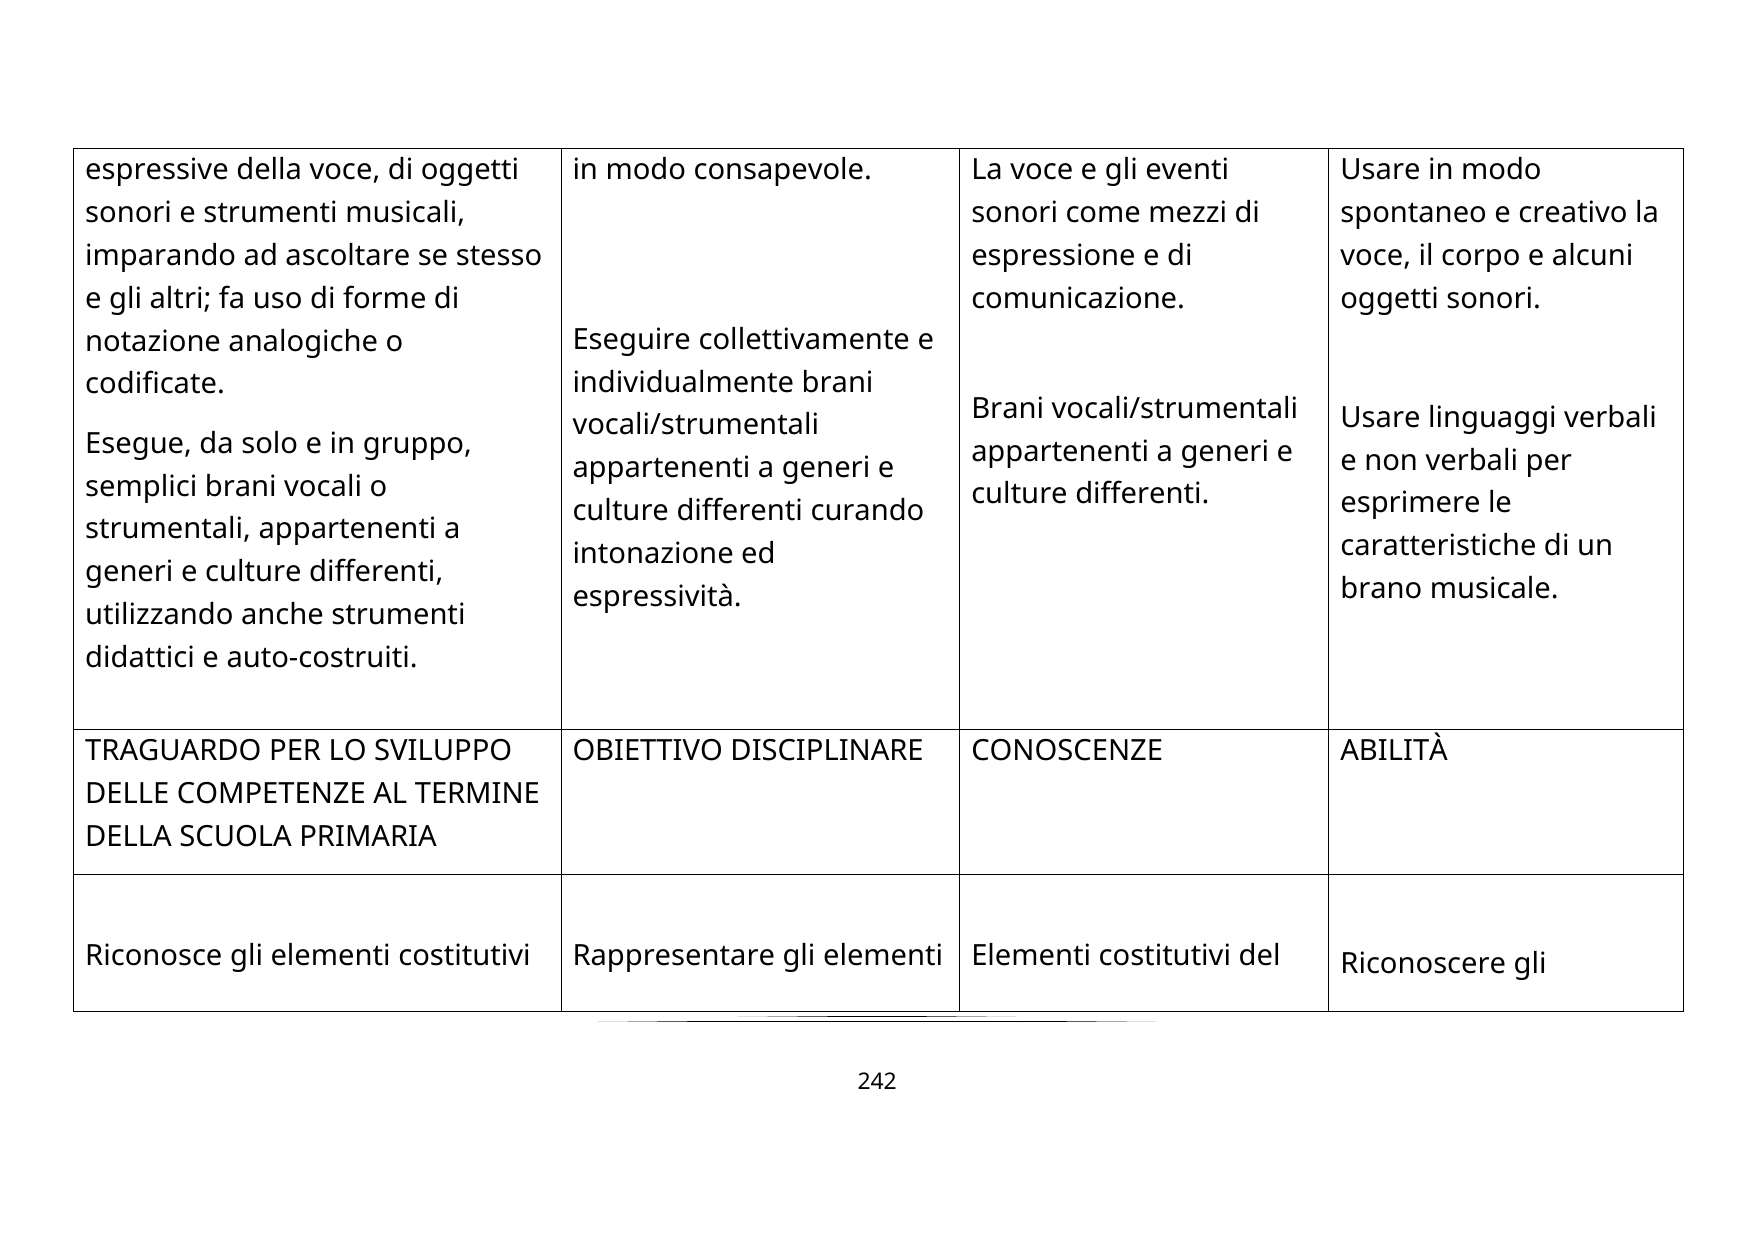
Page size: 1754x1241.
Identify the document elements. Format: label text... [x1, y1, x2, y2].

table_cell OBIETTIVO DISCIPLINARE [562, 730, 959, 873]
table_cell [562, 875, 959, 1011]
table_cell TRAGUARDO PER LO SVILUPPO DELLE COMPETENZE AL TERMINE DELLA SCUOLA PRIMARIA [74, 730, 561, 873]
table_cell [1329, 149, 1683, 728]
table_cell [960, 149, 1328, 728]
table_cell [74, 149, 561, 728]
table_cell CONOSCENZE [960, 730, 1328, 873]
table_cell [74, 875, 561, 1011]
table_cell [562, 149, 959, 728]
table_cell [960, 875, 1328, 1011]
table_cell ABILITÀ [1329, 730, 1683, 873]
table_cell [1329, 875, 1683, 1011]
